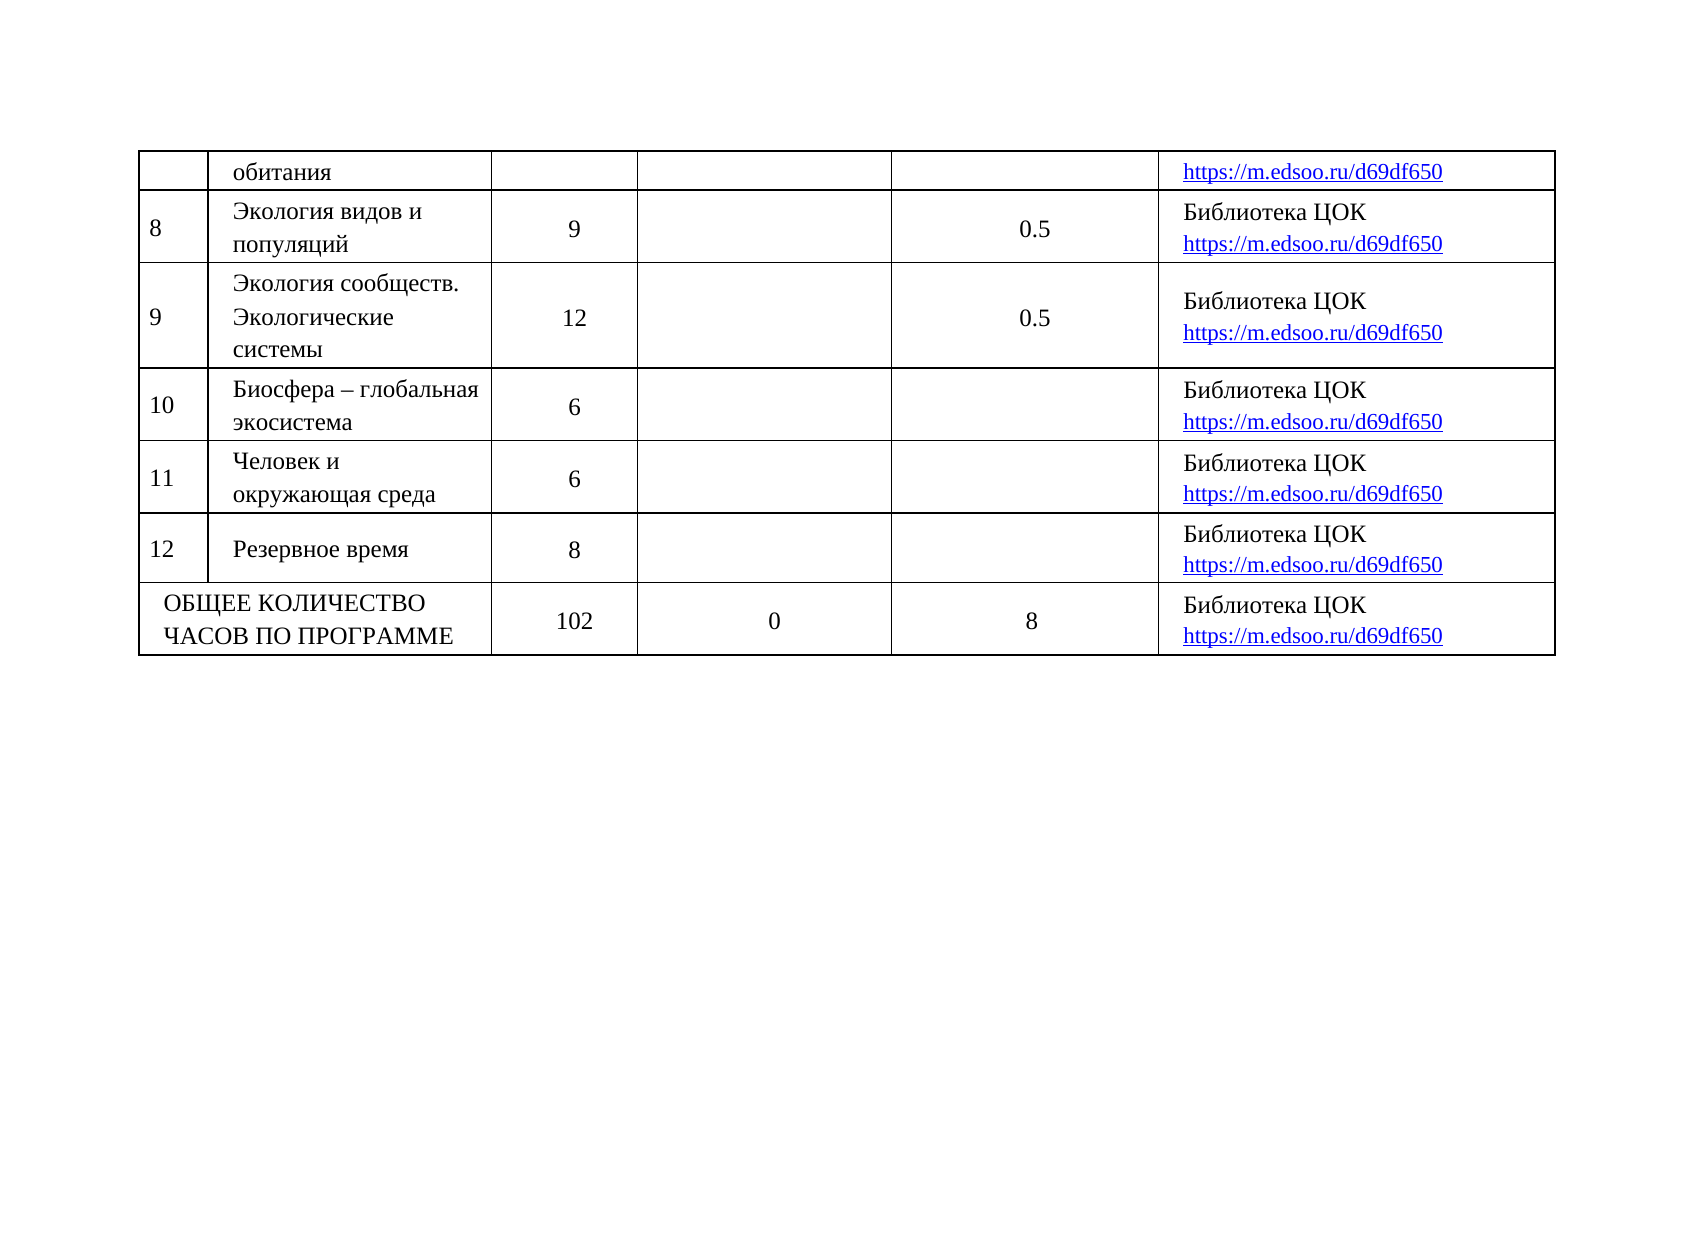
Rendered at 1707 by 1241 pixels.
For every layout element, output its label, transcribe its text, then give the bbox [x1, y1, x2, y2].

table_cell 11 [140, 441, 207, 512]
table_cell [1159, 152, 1554, 189]
table_cell Библиотека ЦОК https://m.edsoo.ru/d69df650 [1159, 369, 1554, 439]
table_cell ОБЩЕЕ КОЛИЧЕСТВО ЧАСОВ ПО ПРОГРАММЕ [140, 583, 491, 654]
table_cell Библиотека ЦОК https://m.edsoo.ru/d69df650 [1159, 441, 1554, 512]
table_cell [892, 441, 1158, 512]
table_cell 9 [140, 263, 207, 367]
table_cell 12 [492, 263, 637, 367]
table_cell Библиотека ЦОК https://m.edsoo.ru/d69df650 [1159, 583, 1554, 654]
table_cell [638, 191, 891, 262]
table_cell 10 [140, 369, 207, 439]
table_cell 6 [492, 441, 637, 512]
table_cell Экология видов и популяций [209, 191, 491, 262]
table_cell 9 [492, 191, 637, 262]
table_cell 8 [892, 583, 1158, 654]
table_cell [892, 369, 1158, 439]
table_cell Человек и окружающая среда [209, 441, 491, 512]
table_cell [638, 152, 891, 189]
table_cell 102 [492, 583, 637, 654]
table_cell 7 [140, 152, 207, 189]
table_cell Резервное время [209, 514, 491, 582]
table_cell Экология сообществ. Экологические системы [209, 263, 491, 367]
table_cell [1159, 191, 1554, 262]
table_cell 9 [492, 152, 637, 189]
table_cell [209, 152, 491, 189]
table_cell Библиотека ЦОК https://m.edsoo.ru/d69df650 [1159, 514, 1554, 582]
table_cell 8 [140, 191, 207, 262]
table_cell [638, 263, 891, 367]
table_cell [638, 441, 891, 512]
table_cell 6 [492, 369, 637, 439]
table_cell 8 [492, 514, 637, 582]
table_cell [1159, 263, 1554, 367]
table_cell 12 [140, 514, 207, 582]
table_cell [638, 514, 891, 582]
table_cell Биосфера – глобальная экосистема [209, 369, 491, 439]
table_cell 0.5 [892, 263, 1158, 367]
table_cell 0.5 [892, 191, 1158, 262]
table_cell 1 [892, 152, 1158, 189]
table_cell 0 [638, 583, 891, 654]
table_cell [638, 369, 891, 439]
table_cell [892, 514, 1158, 582]
